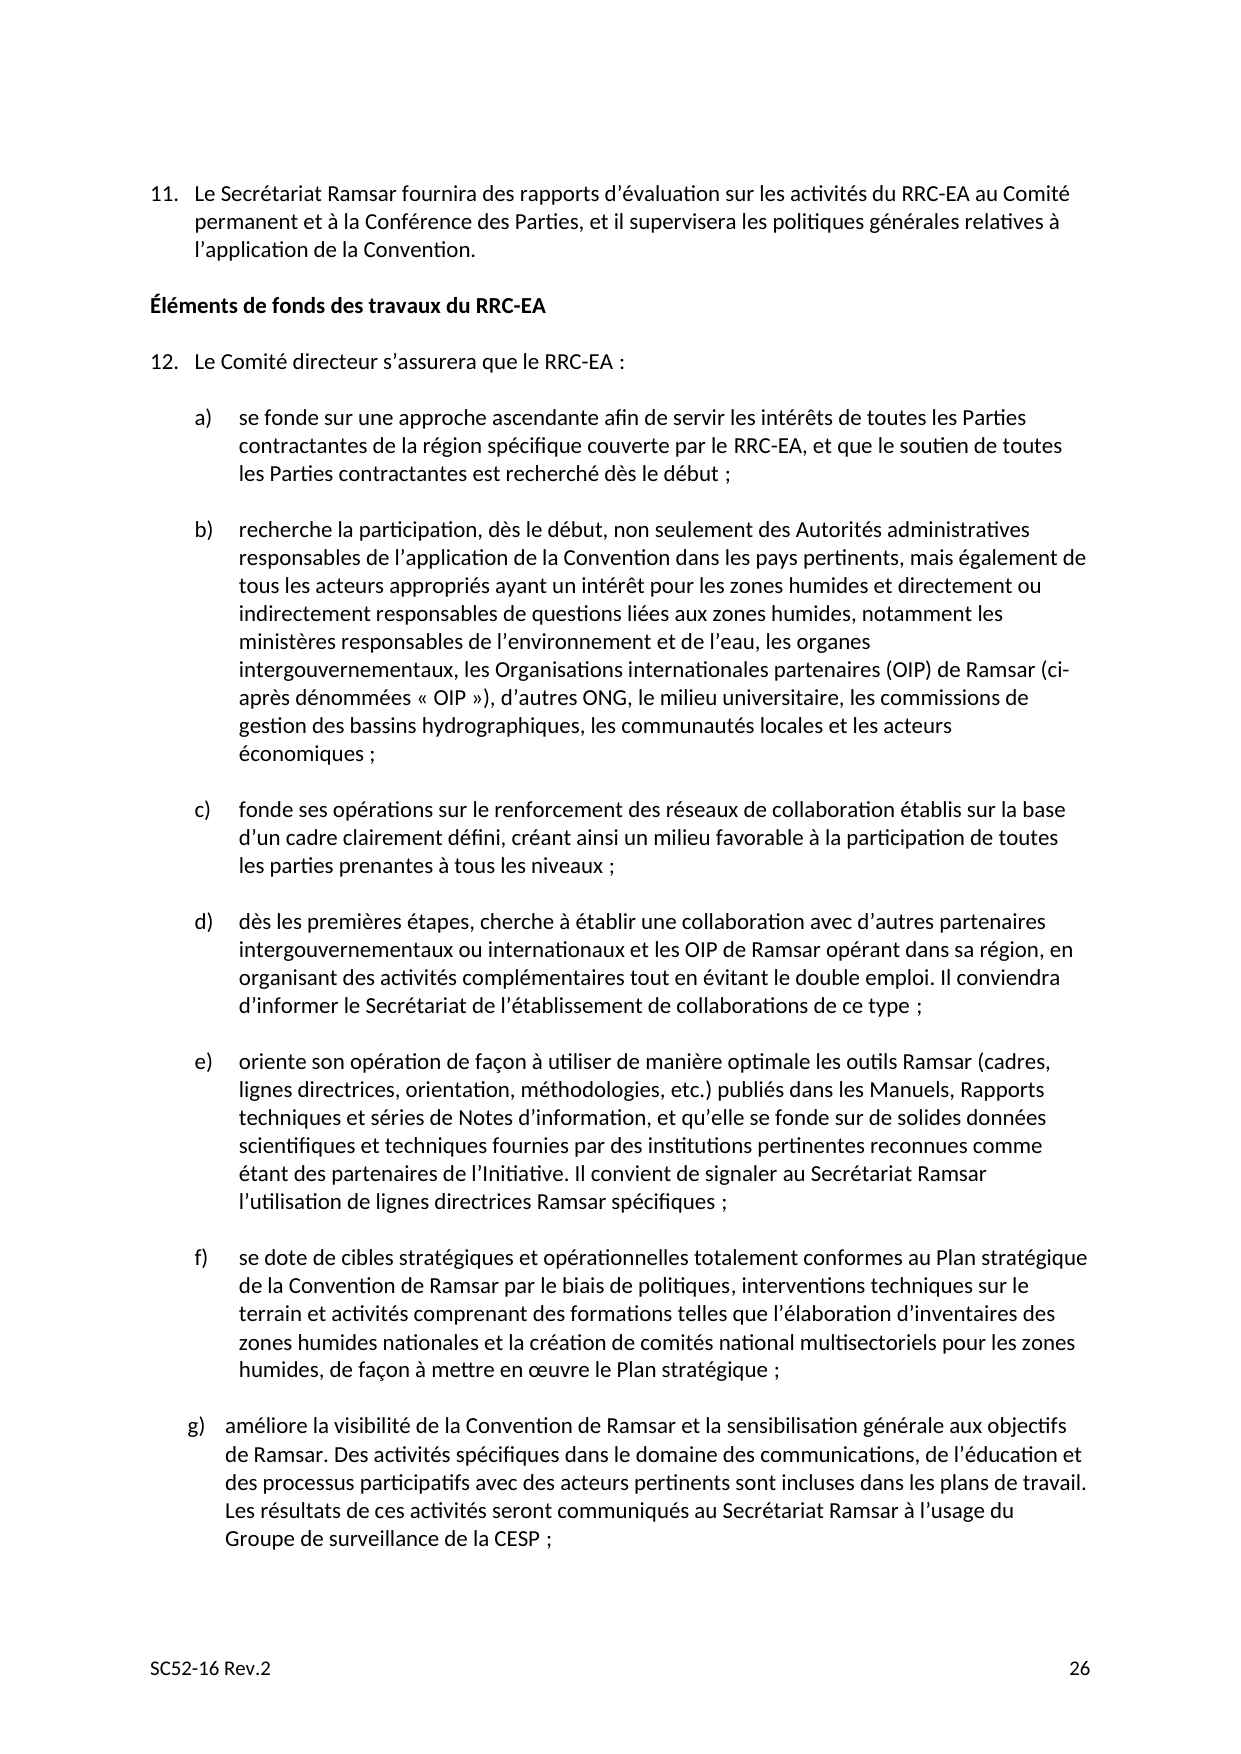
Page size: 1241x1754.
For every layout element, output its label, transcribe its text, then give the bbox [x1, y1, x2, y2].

list recherche la participation, dès le début, non seulement des Autorités administratives responsables de l’application de la Convention dans les pays pertinents, mais également de tous les acteurs appropriés ayant un intérêt pour les zones humides et directement ou indirectement responsables de questions liées aux zones humides, notamment les ministères responsables de l’environnement et de l’eau, les organes intergouvernementaux, les Organisations internationales partenaires (OIP) de Ramsar (ci-après dénommées « OIP »), d’autres ONG, le milieu universitaire, les commissions de gestion des bassins hydrographiques, les communautés locales et les acteurs économiques ; [194, 515, 1090, 767]
list améliore la visibilité de la Convention de Ramsar et la sensibilisation générale aux objectifs de Ramsar. Des activités spécifiques dans le domaine des communications, de l’éducation et des processus participatifs avec des acteurs pertinents sont incluses dans les plans de travail. Les résultats de ces activités seront communiqués au Secrétariat Ramsar à l’usage du Groupe de surveillance de la CESP ; [187, 1412, 1090, 1552]
list se dote de cibles stratégiques et opérationnelles totalement conformes au Plan stratégique de la Convention de Ramsar par le biais de politiques, interventions techniques sur le terrain et activités comprenant des formations telles que l’élaboration d’inventaires des zones humides nationales et la création de comités national multisectoriels pour les zones humides, de façon à mettre en œuvre le Plan stratégique ; [194, 1243, 1090, 1384]
list oriente son opération de façon à utiliser de manière optimale les outils Ramsar (cadres, lignes directrices, orientation, méthodologies, etc.) publiés dans les Manuels, Rapports techniques et séries de Notes d’information, et qu’elle se fonde sur de solides données scientifiques et techniques fournies par des institutions pertinentes reconnues comme étant des partenaires de l’Initiative. Il convient de signaler au Secrétariat Ramsar l’utilisation de lignes directrices Ramsar spécifiques ; [194, 1047, 1090, 1216]
list Le Comité directeur s’assurera que le RRC-EA : [150, 347, 1090, 375]
text Éléments de fonds des travaux du RRC-EA [150, 291, 1090, 319]
list se fonde sur une approche ascendante afin de servir les intérêts de toutes les Parties contractantes de la région spécifique couverte par le RRC-EA, et que le soutien de toutes les Parties contractantes est recherché dès le début ; [194, 403, 1090, 487]
list dès les premières étapes, cherche à établir une collaboration avec d’autres partenaires intergouvernementaux ou internationaux et les OIP de Ramsar opérant dans sa région, en organisant des activités complémentaires tout en évitant le double emploi. Il conviendra d’informer le Secrétariat de l’établissement de collaborations de ce type ; [194, 907, 1090, 1019]
list Le Secrétariat Ramsar fournira des rapports d’évaluation sur les activités du RRC-EA au Comité permanent et à la Conférence des Parties, et il supervisera les politiques générales relatives à l’application de la Convention. [150, 179, 1090, 263]
list fonde ses opérations sur le renforcement des réseaux de collaboration établis sur la base d’un cadre clairement défini, créant ainsi un milieu favorable à la participation de toutes les parties prenantes à tous les niveaux ; [194, 795, 1090, 879]
